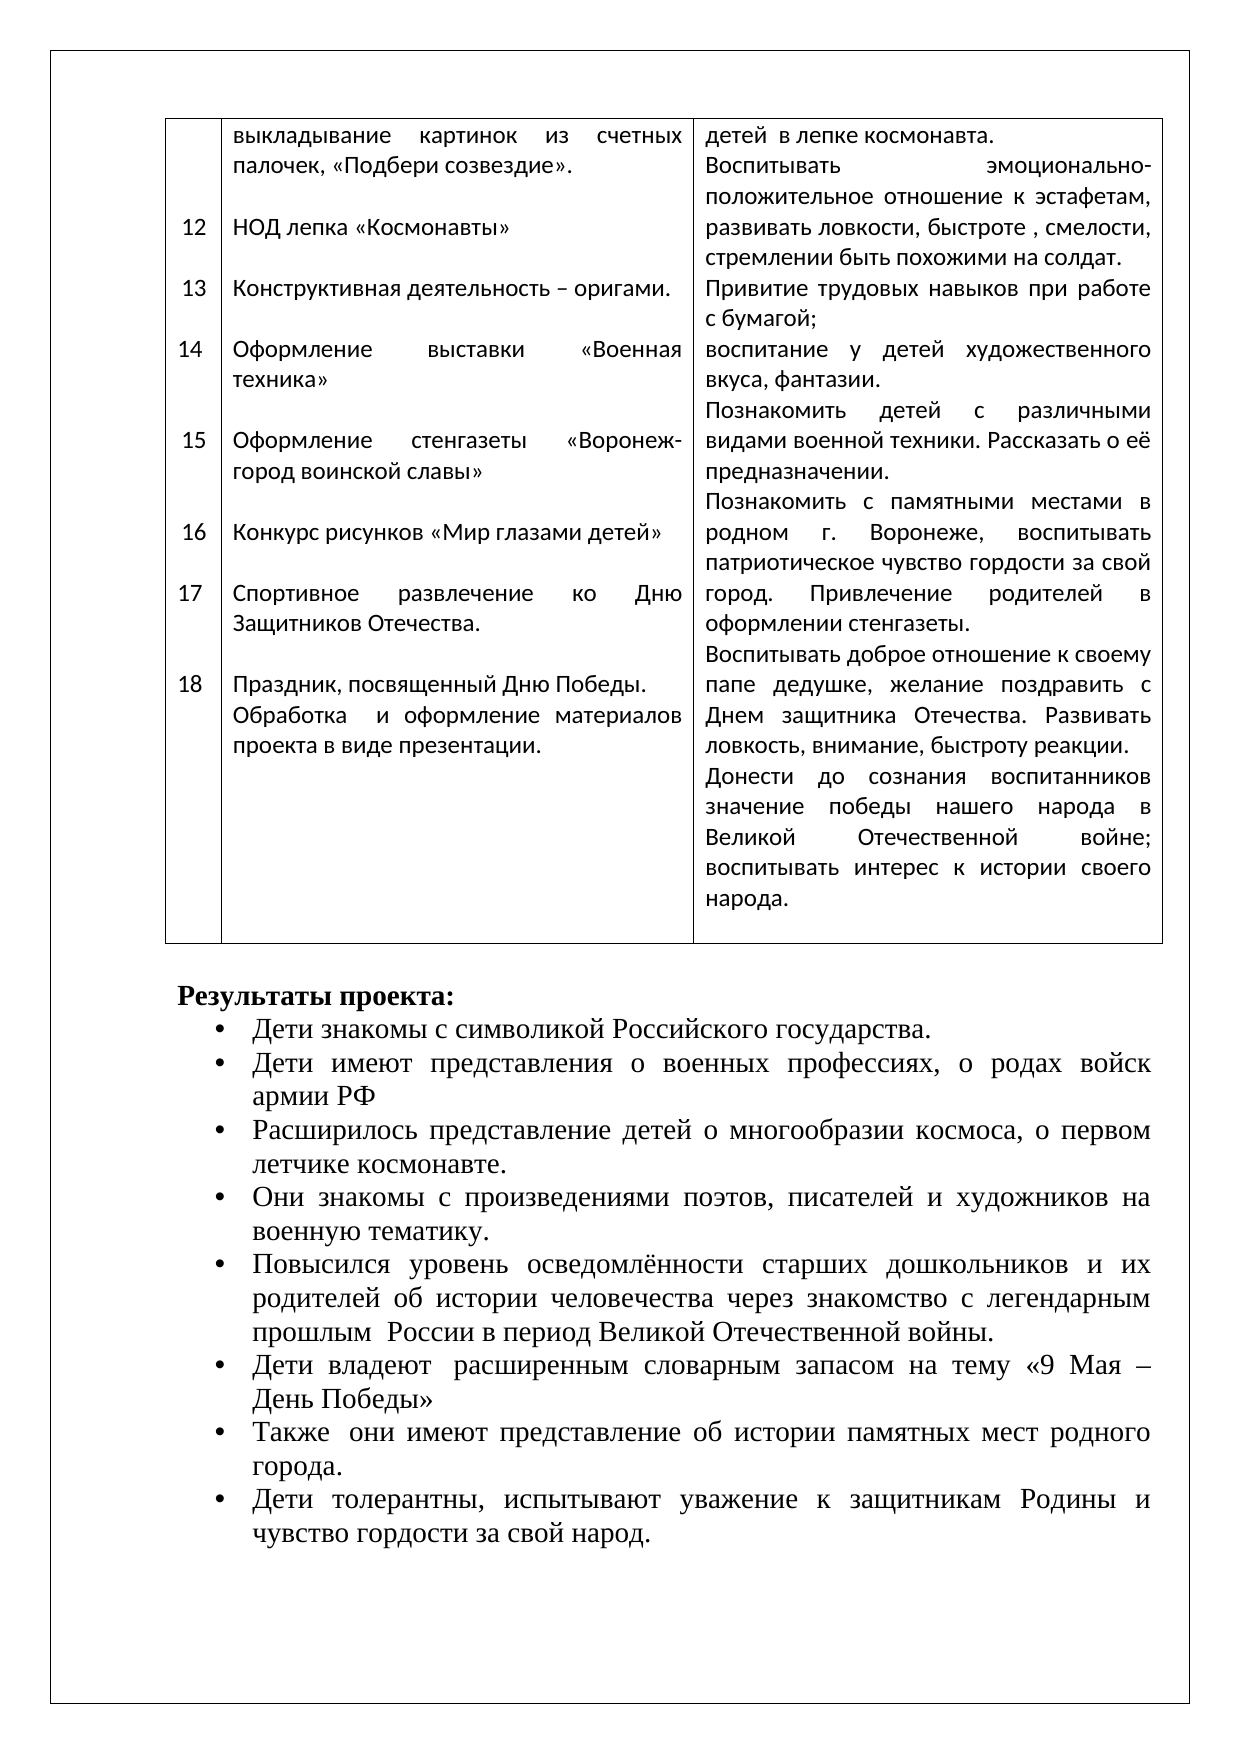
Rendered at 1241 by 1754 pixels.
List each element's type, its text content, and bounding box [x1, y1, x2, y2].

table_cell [694, 119, 1162, 943]
list Дети имеют представления о военных профессиях, о родах войск армии РФ [214, 1045, 1152, 1112]
list Дети знакомы с символикой Российского государства. [214, 1011, 1152, 1045]
list Они знакомы с произведениями поэтов, писателей и художников на военную тематику. [214, 1179, 1152, 1246]
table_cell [222, 119, 693, 943]
list Расширилось представление детей о многообразии космоса, о первом летчике космонавте. [214, 1112, 1152, 1179]
list Дети толерантны, испытывают уважение к защитникам Родины и чувство гордости за свой народ. [214, 1482, 1152, 1549]
text Результаты проекта: [177, 944, 1152, 1011]
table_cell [166, 119, 221, 943]
list Повысился уровень осведомлённости старших дошкольников и их родителей об истории человечества через знакомство с легендарным прошлым России в период Великой Отечественной войны. [214, 1246, 1152, 1347]
list Дети владеют расширенным словарным запасом на тему «9 Мая – День Победы» [214, 1347, 1152, 1414]
list Также они имеют представление об истории памятных мест родного города. [214, 1414, 1152, 1482]
